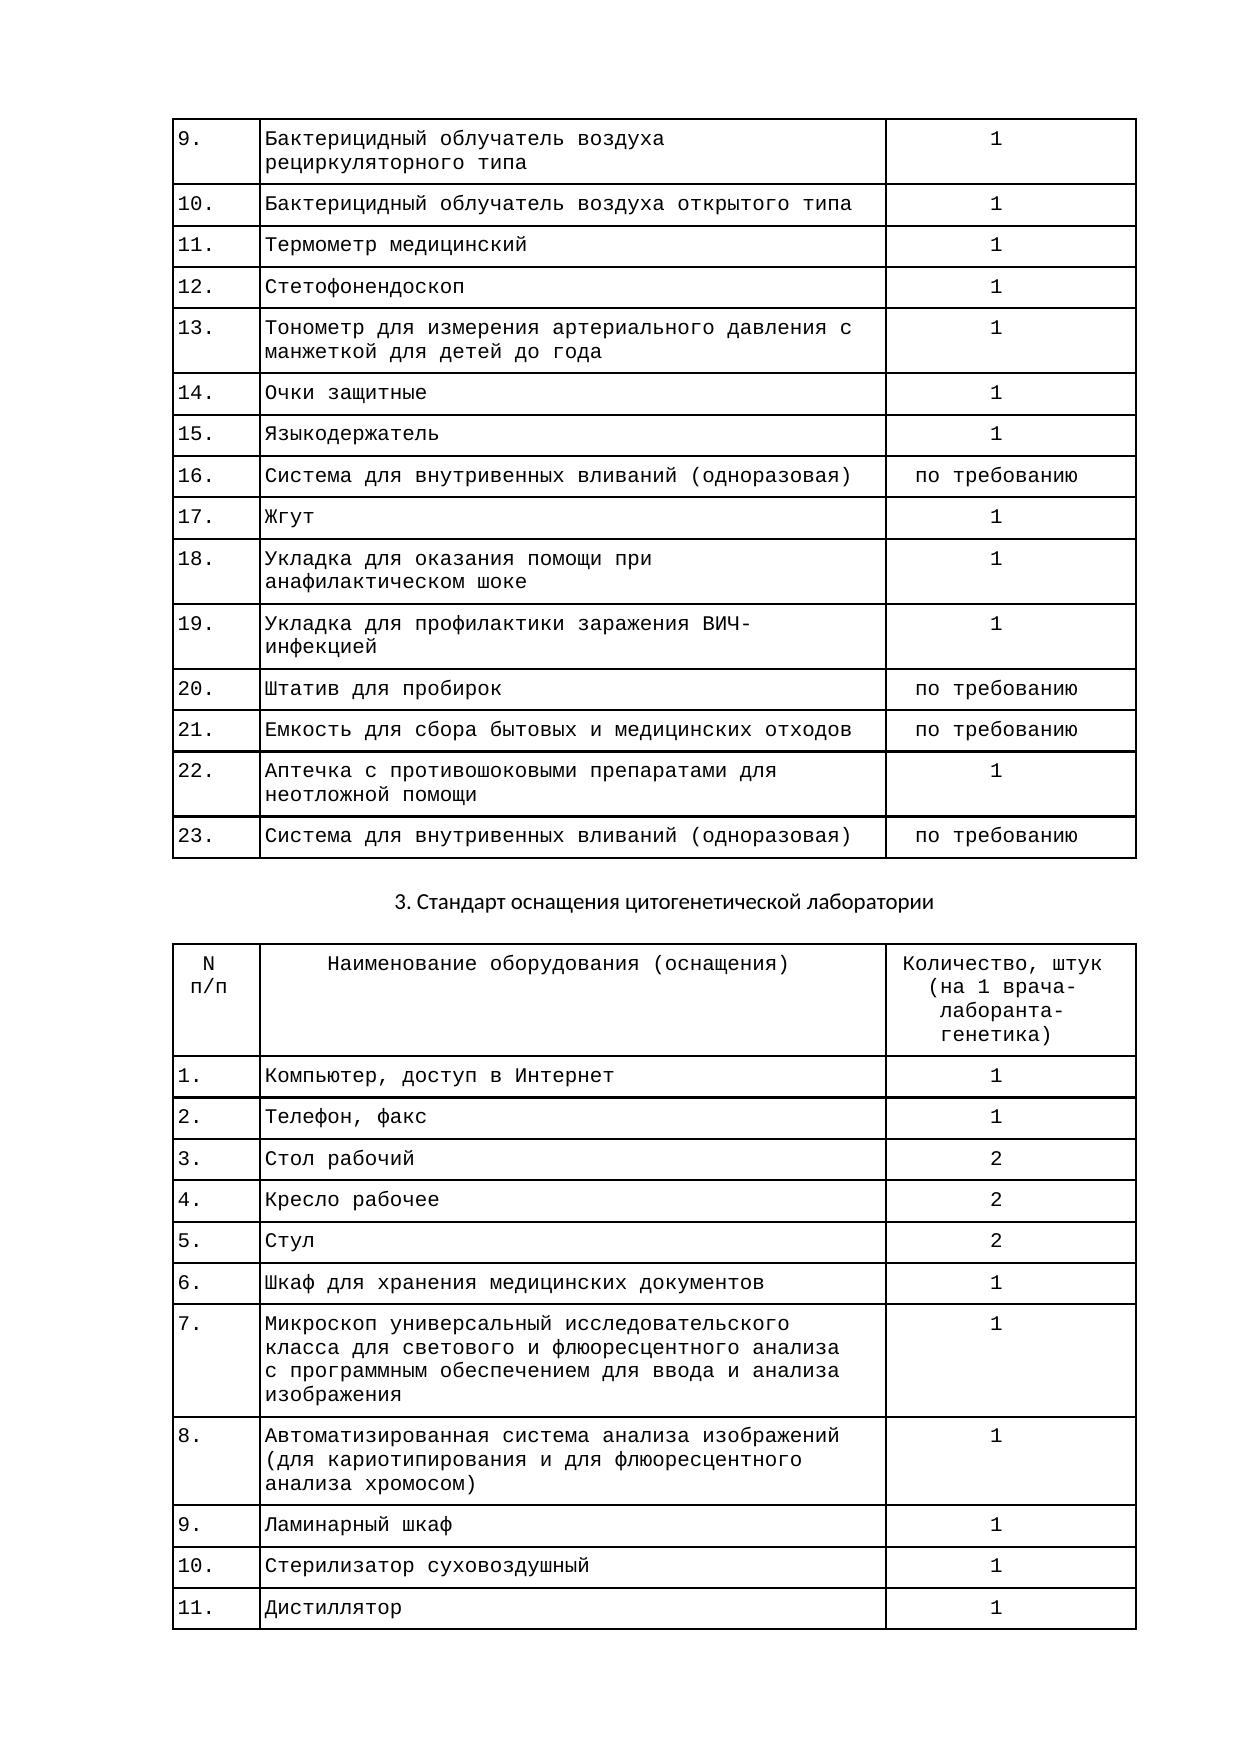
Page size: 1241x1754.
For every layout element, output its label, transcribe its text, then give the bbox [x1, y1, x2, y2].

table_cell 2. [174, 1099, 259, 1138]
table_cell 12. [174, 268, 259, 307]
table_cell Кресло рабочее [261, 1181, 885, 1221]
table_cell 1 [887, 540, 1135, 603]
table_cell Жгут [261, 498, 885, 538]
table_cell 1 [887, 416, 1135, 455]
table_cell 2 [887, 1140, 1135, 1179]
table_cell 1 [887, 753, 1135, 815]
table_cell 14. [174, 374, 259, 413]
table_cell 13. [174, 309, 259, 372]
table_cell по требованию [887, 457, 1135, 496]
table_cell 2 [887, 1181, 1135, 1221]
table_cell 1 [887, 374, 1135, 413]
table_cell по требованию [887, 670, 1135, 709]
table_cell Стул [261, 1223, 885, 1262]
table_cell 15. [174, 416, 259, 455]
table_cell 9. [174, 120, 259, 183]
table_cell 1 [887, 1057, 1135, 1096]
table_cell Емкость для сбора бытовых и медицинских отходов [261, 711, 885, 750]
table_cell Бактерицидный облучатель воздуха открытого типа [261, 185, 885, 224]
table_cell 1 [887, 605, 1135, 668]
table_cell 20. [174, 670, 259, 709]
table_cell 3. [174, 1140, 259, 1179]
table_cell 1 [887, 1589, 1135, 1628]
table_cell 1 [887, 1264, 1135, 1303]
table_header Наименование оборудования (оснащения) [261, 945, 885, 1055]
table_cell Тонометр для измерения артериального давления с манжеткой для детей до года [261, 309, 885, 372]
table_cell Штатив для пробирок [261, 670, 885, 709]
table_cell 9. [174, 1506, 259, 1546]
table_cell 19. [174, 605, 259, 668]
table_cell 7. [174, 1305, 259, 1416]
table_cell Стол рабочий [261, 1140, 885, 1179]
table_cell 23. [174, 818, 259, 857]
table_cell 21. [174, 711, 259, 750]
table_cell 1 [887, 268, 1135, 307]
table_cell 18. [174, 540, 259, 603]
text 3. Стандарт оснащения цитогенетической лаборатории [177, 887, 1152, 915]
table_cell Очки защитные [261, 374, 885, 413]
table_cell 2 [887, 1223, 1135, 1262]
table_cell 8. [174, 1418, 259, 1504]
table_cell Система для внутривенных вливаний (одноразовая) [261, 457, 885, 496]
table_cell Микроскоп универсальный исследовательского класса для светового и флюоресцентного анализа с программным обеспечением для ввода и анализа изображения [261, 1305, 885, 1416]
table_header N п/п [174, 945, 259, 1055]
table_cell по требованию [887, 711, 1135, 750]
table_cell 17. [174, 498, 259, 538]
table_cell Бактерицидный облучатель воздуха рециркуляторного типа [261, 120, 885, 183]
table_cell 10. [174, 1548, 259, 1587]
table_cell 10. [174, 185, 259, 224]
table_cell 1 [887, 1099, 1135, 1138]
table_cell Термометр медицинский [261, 227, 885, 266]
table_cell Аптечка с противошоковыми препаратами для неотложной помощи [261, 753, 885, 815]
table_cell 1 [887, 120, 1135, 183]
table_cell 16. [174, 457, 259, 496]
table_cell Система для внутривенных вливаний (одноразовая) [261, 818, 885, 857]
table_cell 6. [174, 1264, 259, 1303]
table_cell Языкодержатель [261, 416, 885, 455]
table_cell 1 [887, 1506, 1135, 1546]
table_cell 22. [174, 753, 259, 815]
table_cell 11. [174, 1589, 259, 1628]
table_cell 1 [887, 227, 1135, 266]
table_cell Укладка для оказания помощи при анафилактическом шоке [261, 540, 885, 603]
table_cell 1 [887, 1548, 1135, 1587]
table_cell 1 [887, 185, 1135, 224]
table_cell 1 [887, 498, 1135, 538]
table_cell Дистиллятор [261, 1589, 885, 1628]
table_cell Стетофонендоскоп [261, 268, 885, 307]
table_cell 1 [887, 1305, 1135, 1416]
table_cell по требованию [887, 818, 1135, 857]
table_cell 4. [174, 1181, 259, 1221]
table_cell Автоматизированная система анализа изображений (для кариотипирования и для флюоресцентного анализа хромосом) [261, 1418, 885, 1504]
table_cell Укладка для профилактики заражения ВИЧ- инфекцией [261, 605, 885, 668]
table_cell 1 [887, 1418, 1135, 1504]
table_cell 11. [174, 227, 259, 266]
table_cell Стерилизатор суховоздушный [261, 1548, 885, 1587]
table_cell 5. [174, 1223, 259, 1262]
table_cell 1. [174, 1057, 259, 1096]
table_header Количество, штук (на 1 врача- лаборанта- генетика) [887, 945, 1135, 1055]
table_cell Компьютер, доступ в Интернет [261, 1057, 885, 1096]
table_cell Телефон, факс [261, 1099, 885, 1138]
table_cell Ламинарный шкаф [261, 1506, 885, 1546]
table_cell 1 [887, 309, 1135, 372]
table_cell Шкаф для хранения медицинских документов [261, 1264, 885, 1303]
